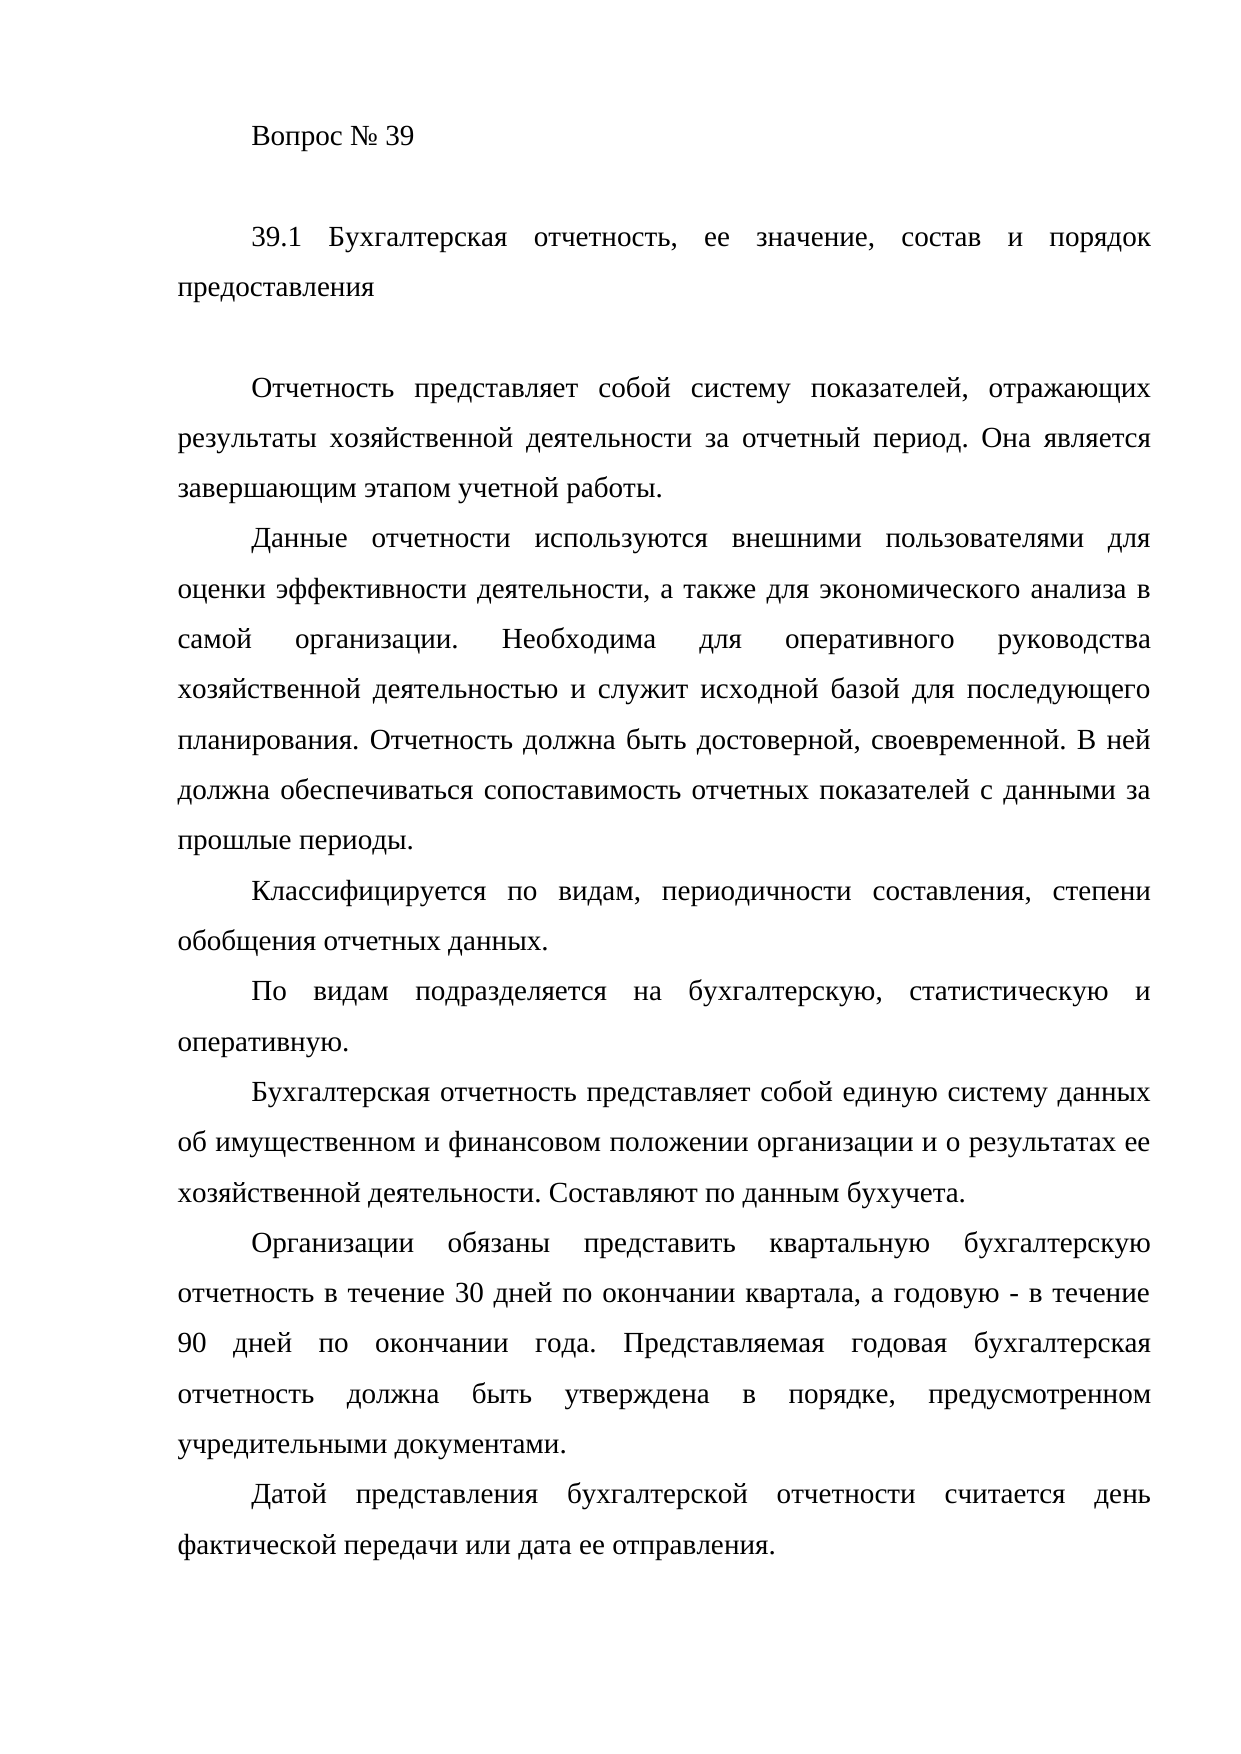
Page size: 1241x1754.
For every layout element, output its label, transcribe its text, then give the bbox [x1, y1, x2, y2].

text Датой представления бухгалтерской отчетности считается день фактической передачи или дата ее отправления. [177, 1477, 1152, 1560]
text Данные отчетности используются внешними пользователями для оценки эффективности деятельности, а также для экономического анализа в самой организации. Необходима для оперативного руководства хозяйственной деятельностью и служит исходной базой для последующего планирования. Отчетность должна быть достоверной, своевременной. В ней должна обеспечиваться сопоставимость отчетных показателей с данными за прошлые периоды. [177, 521, 1152, 856]
text По видам подразделяется на бухгалтерскую, статистическую и оперативную. [177, 973, 1152, 1057]
text Организации обязаны представить квартальную бухгалтерскую отчетность в течение 30 дней по окончании квартала, а годовую - в течение 90 дней по окончании года. Представляемая годовая бухгалтерская отчетность должна быть утверждена в порядке, предусмотренном учредительными документами. [177, 1225, 1152, 1460]
text Классифицируется по видам, периодичности составления, степени обобщения отчетных данных. [177, 873, 1152, 957]
text Бухгалтерская отчетность представляет собой единую систему данных об имущественном и финансовом положении организации и о результатах ее хозяйственной деятельности. Составляют по данным бухучета. [177, 1074, 1152, 1208]
text Вопрос № 39 [177, 118, 1152, 152]
text Отчетность представляет собой систему показателей, отражающих результаты хозяйственной деятельности за отчетный период. Она является завершающим этапом учетной работы. [177, 370, 1152, 504]
text 39.1 Бухгалтерская отчетность, ее значение, состав и порядок предоставления [177, 219, 1152, 303]
